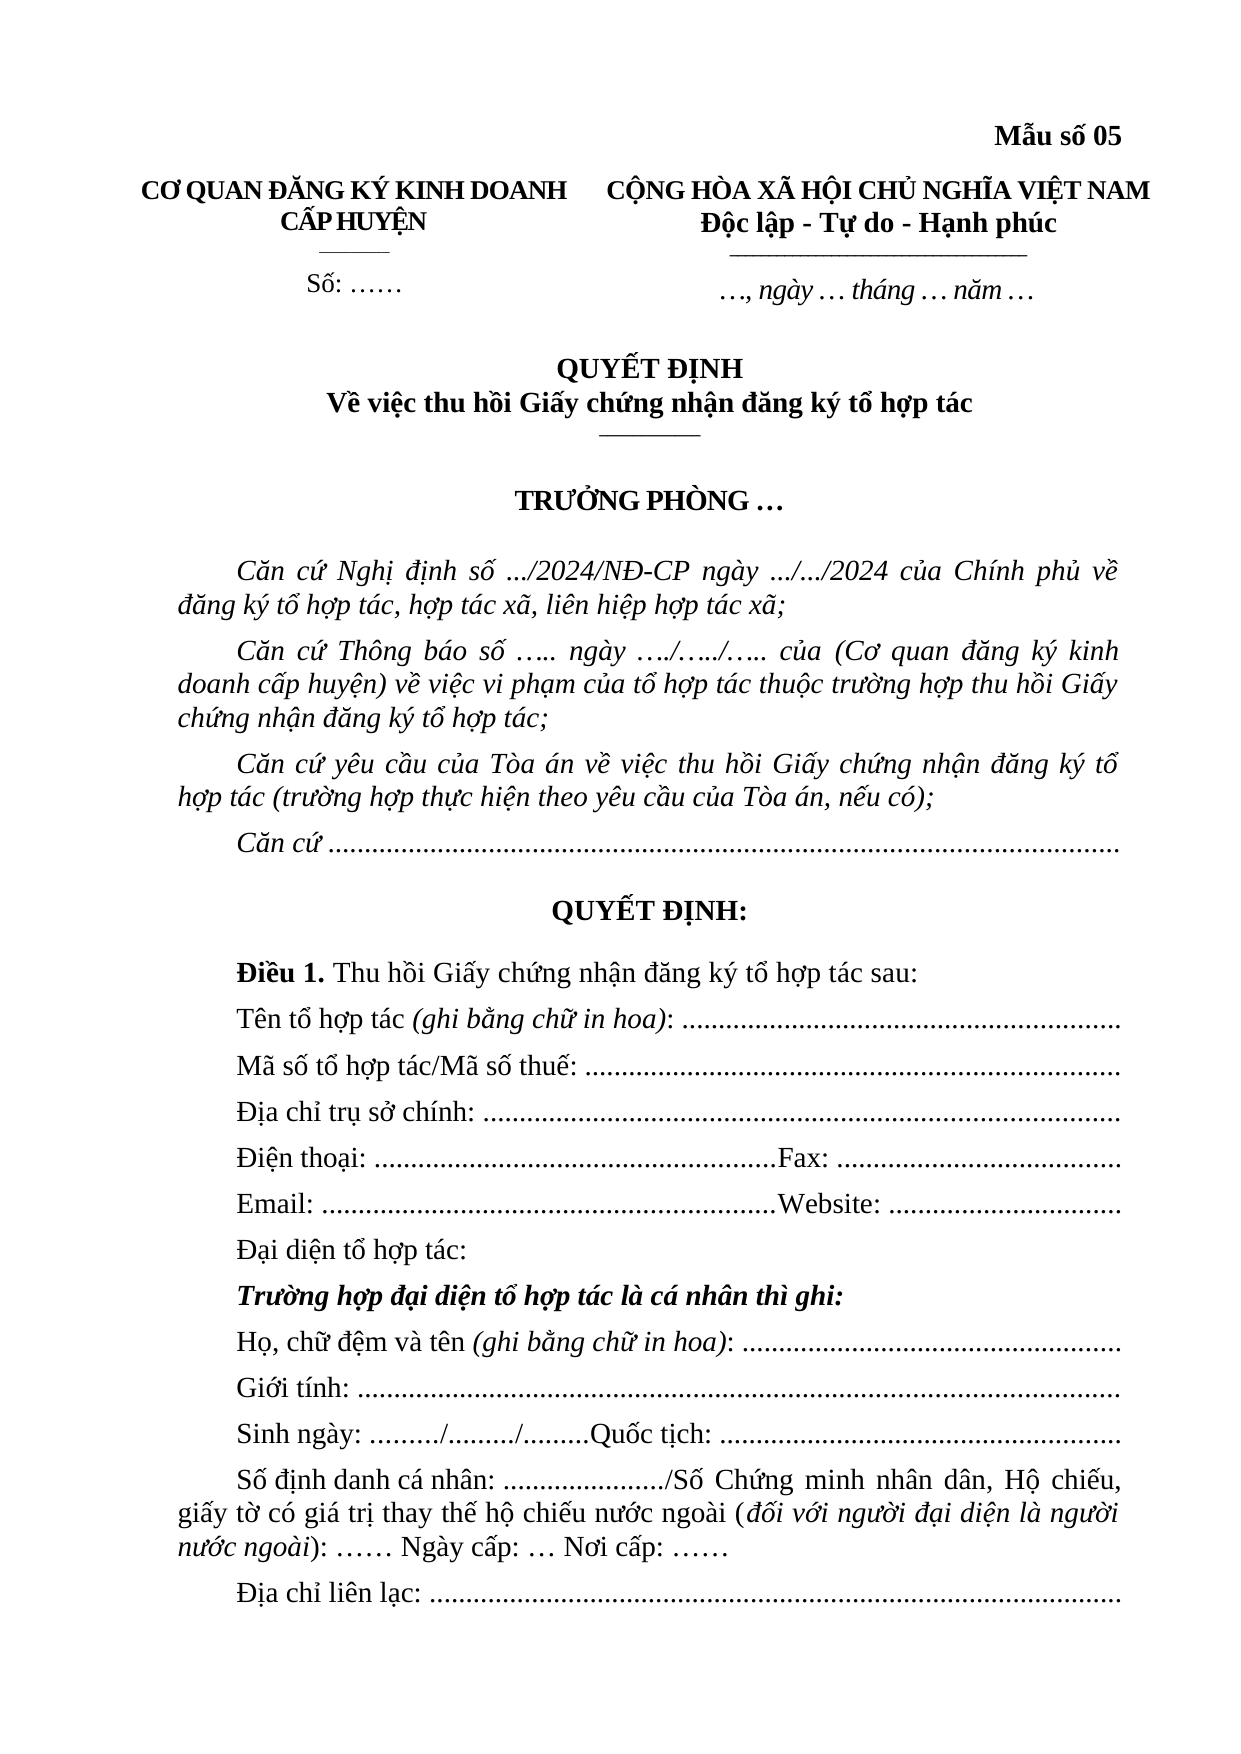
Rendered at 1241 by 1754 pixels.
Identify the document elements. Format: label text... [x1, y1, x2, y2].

text Họ, chữ đệm và tên (ghi bằng chữ in hoa): [177, 1324, 1122, 1357]
text Căn cứ Thông báo số ….. ngày …./…../….. của (Cơ quan đăng ký kinh doanh cấp huyện) về việc vi phạm của tổ hợp tác thuộc trường hợp thu hồi Giấy chứng nhận đăng ký tổ hợp tác; [177, 633, 1122, 733]
text Căn cứ [177, 826, 1122, 859]
text Email: Website: [177, 1186, 1122, 1219]
text Địa chỉ liên lạc: [177, 1575, 1122, 1609]
text Mẫu số 05 [177, 118, 1122, 152]
text Địa chỉ trụ sở chính: [177, 1094, 1122, 1127]
text Điều 1. Thu hồi Giấy chứng nhận đăng ký tổ hợp tác sau: [177, 956, 1122, 989]
table_header CƠ QUAN ĐĂNG KÝ KINH DOANH CẤP HUYỆN _________ Số: …… [125, 174, 583, 306]
text TRƯỞNG PHÒNG … [177, 483, 1122, 517]
text Căn cứ yêu cầu của Tòa án về việc thu hồi Giấy chứng nhận đăng ký tổ hợp tác (trường hợp thực hiện theo yêu cầu của Tòa án, nếu có); [177, 746, 1122, 813]
text QUYẾT ĐỊNH: [177, 893, 1122, 926]
text Sinh ngày: / / Quốc tịch: [177, 1416, 1122, 1449]
text Đại diện tổ hợp tác: [177, 1232, 1122, 1265]
text Điện thoại: Fax: [177, 1140, 1122, 1173]
text ____________ [177, 418, 1122, 452]
table_header CỘNG HÒA XÃ HỘI CHỦ NGHĨA VIỆT NAM Độc lập - Tự do - Hạnh phúc ______________________________________ …, ngày … tháng … năm … [583, 174, 1174, 306]
text Trường hợp đại diện tổ hợp tác là cá nhân thì ghi: [177, 1278, 1122, 1311]
text Mã số tổ hợp tác/Mã số thuế: [177, 1048, 1122, 1081]
text QUYẾT ĐỊNH Về việc thu hồi Giấy chứng nhận đăng ký tổ hợp tác [177, 351, 1122, 418]
text Giới tính: [177, 1370, 1122, 1403]
text Căn cứ Nghị định số .../2024/NĐ-CP ngày .../.../2024 của Chính phủ về đăng ký tổ hợp tác, hợp tác xã, liên hiệp hợp tác xã; [177, 553, 1122, 620]
text Tên tổ hợp tác (ghi bằng chữ in hoa): [177, 1002, 1122, 1035]
